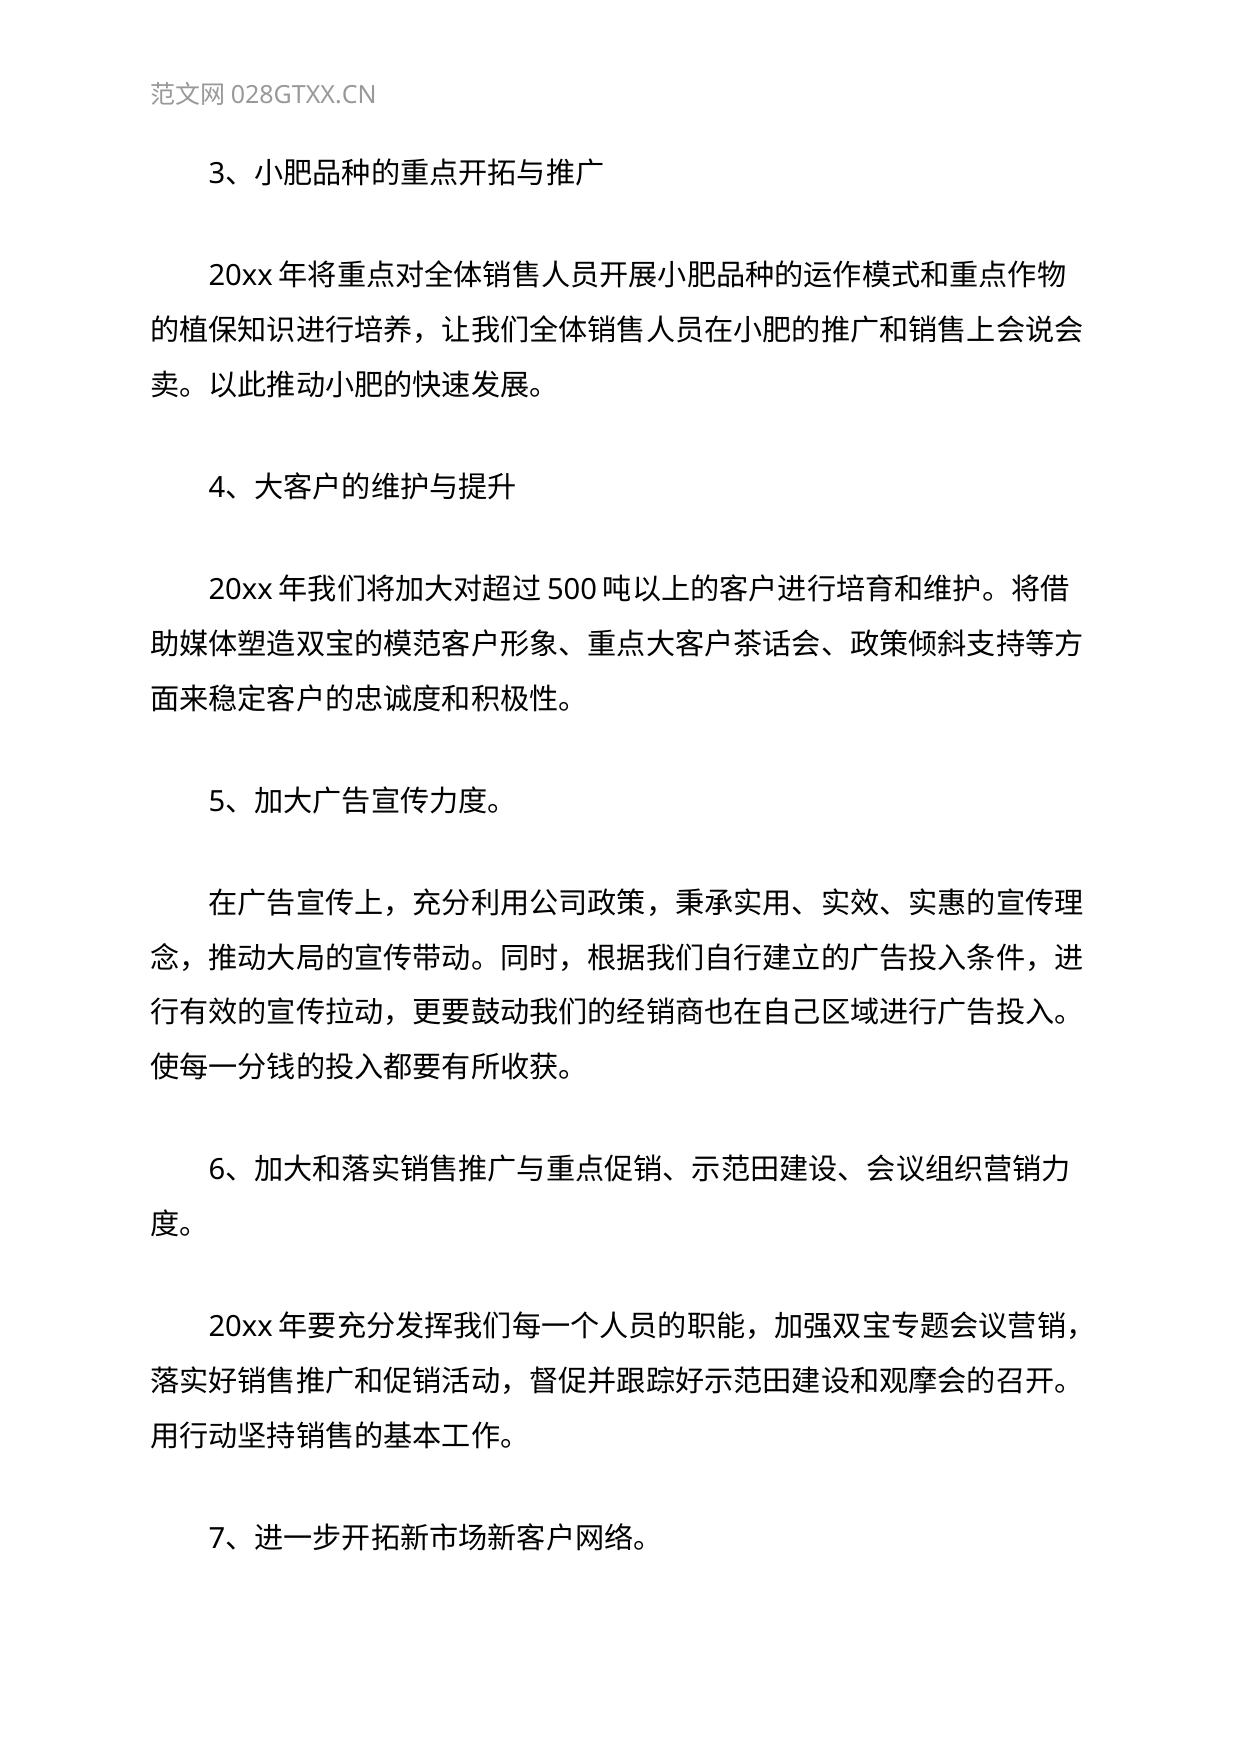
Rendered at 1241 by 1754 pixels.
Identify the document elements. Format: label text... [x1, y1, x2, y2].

text 7、进一步开拓新市场新客户网络。 [150, 1514, 1090, 1557]
text 4、大客户的维护与提升 [150, 464, 1090, 506]
text 5、加大广告宣传力度。 [150, 777, 1090, 820]
text 20xx年将重点对全体销售人员开展小肥品种的运作模式和重点作物的植保知识进行培养，让我们全体销售人员在小肥的推广和销售上会说会卖。以此推动小肥的快速发展。 [150, 252, 1090, 404]
text 在广告宣传上，充分利用公司政策，秉承实用、实效、实惠的宣传理念，推动大局的宣传带动。同时，根据我们自行建立的广告投入条件，进行有效的宣传拉动，更要鼓动我们的经销商也在自己区域进行广告投入。使每一分钱的投入都要有所收获。 [150, 879, 1090, 1086]
text 3、小肥品种的重点开拓与推广 [150, 150, 1090, 192]
text 20xx年要充分发挥我们每一个人员的职能，加强双宝专题会议营销，落实好销售推广和促销活动，督促并跟踪好示范田建设和观摩会的召开。用行动坚持销售的基本工作。 [150, 1302, 1090, 1455]
text 6、加大和落实销售推广与重点促销、示范田建设、会议组织营销力度。 [150, 1146, 1090, 1243]
text 20xx年我们将加大对超过500吨以上的客户进行培育和维护。将借助媒体塑造双宝的模范客户形象、重点大客户茶话会、政策倾斜支持等方面来稳定客户的忠诚度和积极性。 [150, 566, 1090, 718]
